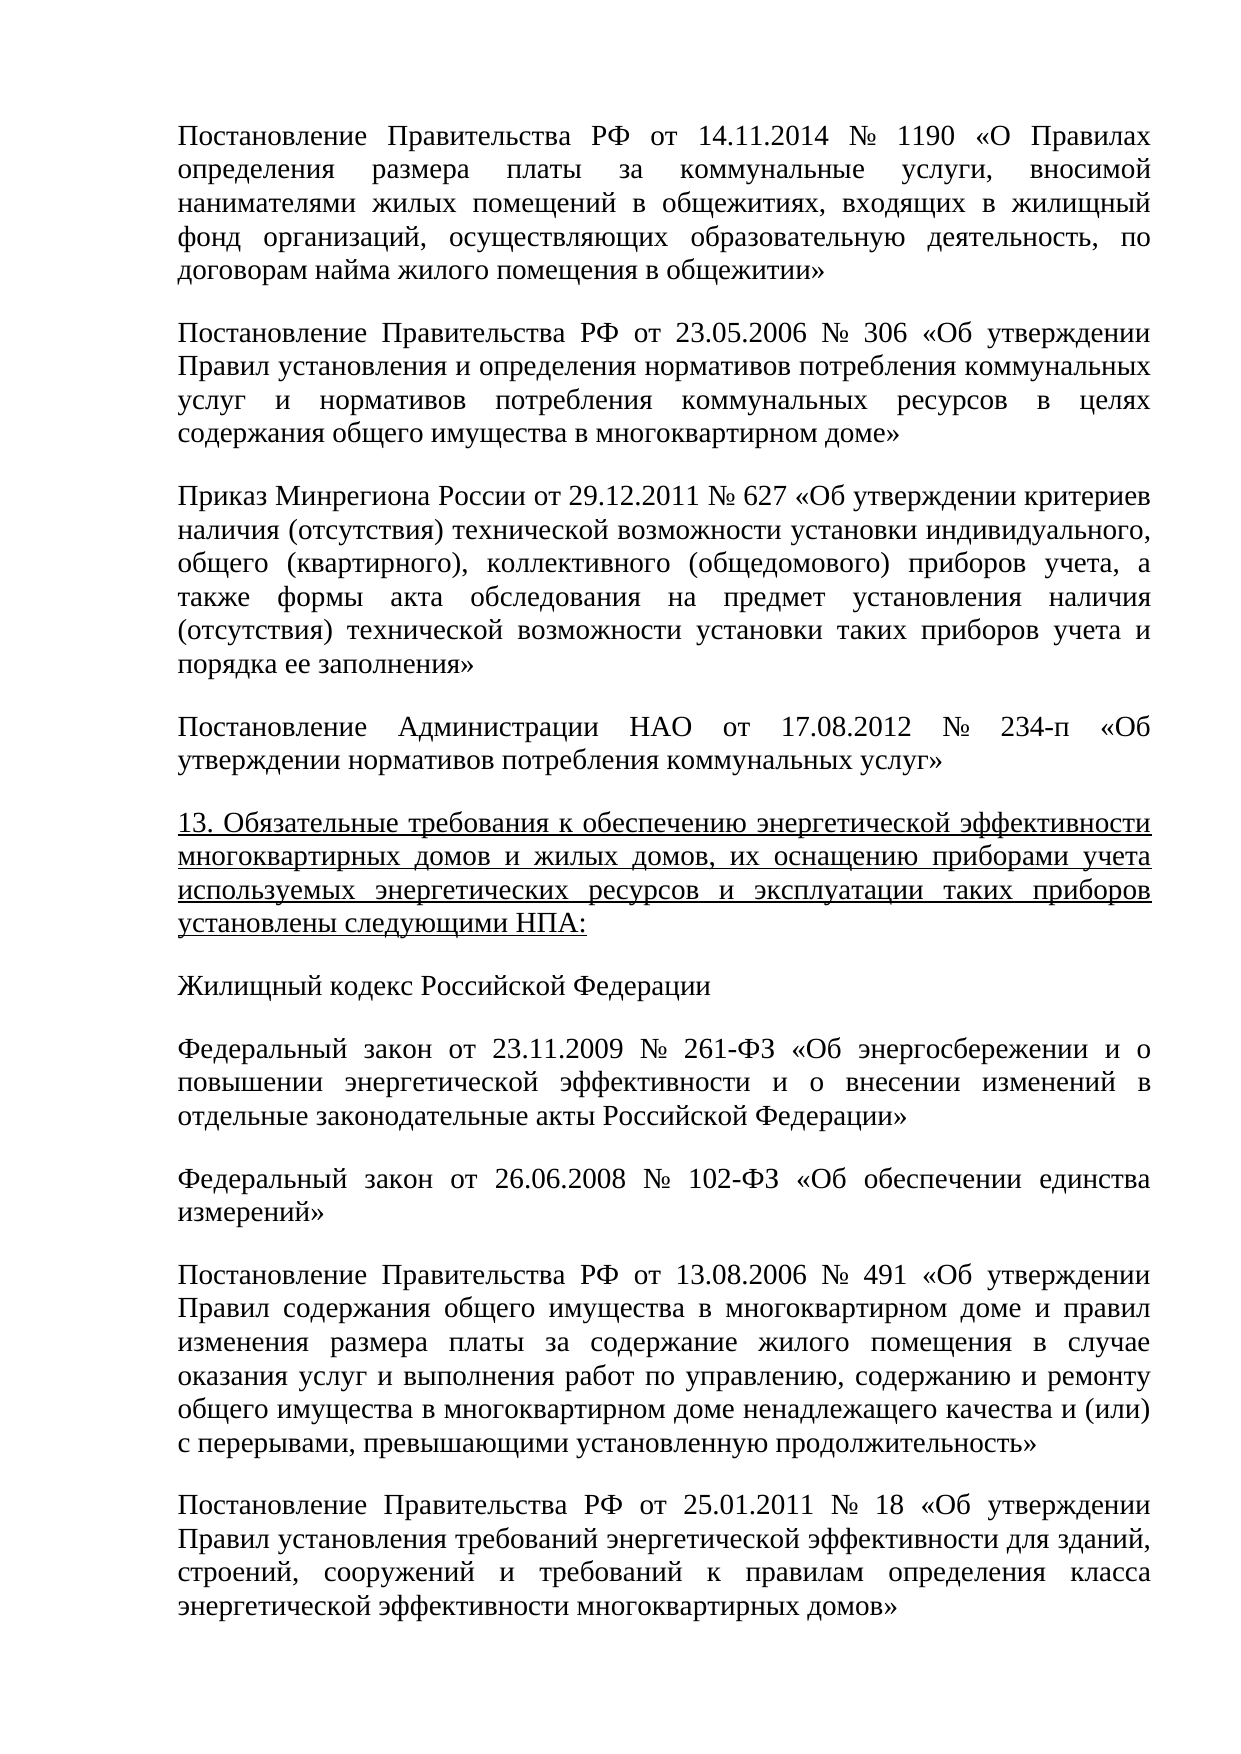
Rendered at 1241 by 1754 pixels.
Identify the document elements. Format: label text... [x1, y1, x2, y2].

text Жилищный кодекс Российской Федерации [177, 968, 1152, 1002]
text 13. Обязательные требования к обеспечению энергетической эффективности многоквартирных домов и жилых домов, их оснащению приборами учета используемых энергетических ресурсов и эксплуатации таких приборов установлены следующими НПА: [177, 835, 1152, 868]
text Постановление Правительства РФ от 25.01.2011 № 18 «Об утверждении Правил установления требований энергетической эффективности для зданий, строений, сооружений и требований к правилам определения класса энергетической эффективности многоквартирных домов» [177, 1487, 1152, 1622]
text Постановление Правительства РФ от 14.11.2014 № 1190 «О Правилах определения размера платы за коммунальные услуги, вносимой нанимателями жилых помещений в общежитиях, входящих в жилищный фонд организаций, осуществляющих образовательную деятельность, по договорам найма жилого помещения в общежитии» [177, 118, 1152, 286]
text 13. Обязательные требования к обеспечению энергетической эффективности многоквартирных домов и жилых домов, их оснащению приборами учета используемых энергетических ресурсов и эксплуатации таких приборов установлены следующими НПА: [177, 805, 1152, 834]
text Постановление Администрации НАО от 17.08.2012 № 234-п «Об утверждении нормативов потребления коммунальных услуг» [177, 709, 1152, 776]
text Федеральный закон от 26.06.2008 № 102-ФЗ «Об обеспечении единства измерений» [177, 1161, 1152, 1228]
text Постановление Правительства РФ от 23.05.2006 № 306 «Об утверждении Правил установления и определения нормативов потребления коммунальных услуг и нормативов потребления коммунальных ресурсов в целях содержания общего имущества в многоквартирном доме» [177, 315, 1152, 449]
text Федеральный закон от 23.11.2009 № 261-ФЗ «Об энергосбережении и о повышении энергетической эффективности и о внесении изменений в отдельные законодательные акты Российской Федерации» [177, 1031, 1152, 1132]
text Постановление Правительства РФ от 13.08.2006 № 491 «Об утверждении Правил содержания общего имущества в многоквартирном доме и правил изменения размера платы за содержание жилого помещения в случае оказания услуг и выполнения работ по управлению, содержанию и ремонту общего имущества в многоквартирном доме ненадлежащего качества и (или) с перерывами, превышающими установленную продолжительность» [177, 1257, 1152, 1458]
text Приказ Минрегиона России от 29.12.2011 № 627 «Об утверждении критериев наличия (отсутствия) технической возможности установки индивидуального, общего (квартирного), коллективного (общедомового) приборов учета, а также формы акта обследования на предмет установления наличия (отсутствия) технической возможности установки таких приборов учета и порядка ее заполнения» [177, 478, 1152, 679]
text 13. Обязательные требования к обеспечению энергетической эффективности многоквартирных домов и жилых домов, их оснащению приборами учета используемых энергетических ресурсов и эксплуатации таких приборов установлены следующими НПА: [177, 902, 1152, 939]
text 13. Обязательные требования к обеспечению энергетической эффективности многоквартирных домов и жилых домов, их оснащению приборами учета используемых энергетических ресурсов и эксплуатации таких приборов установлены следующими НПА: [177, 869, 1152, 901]
